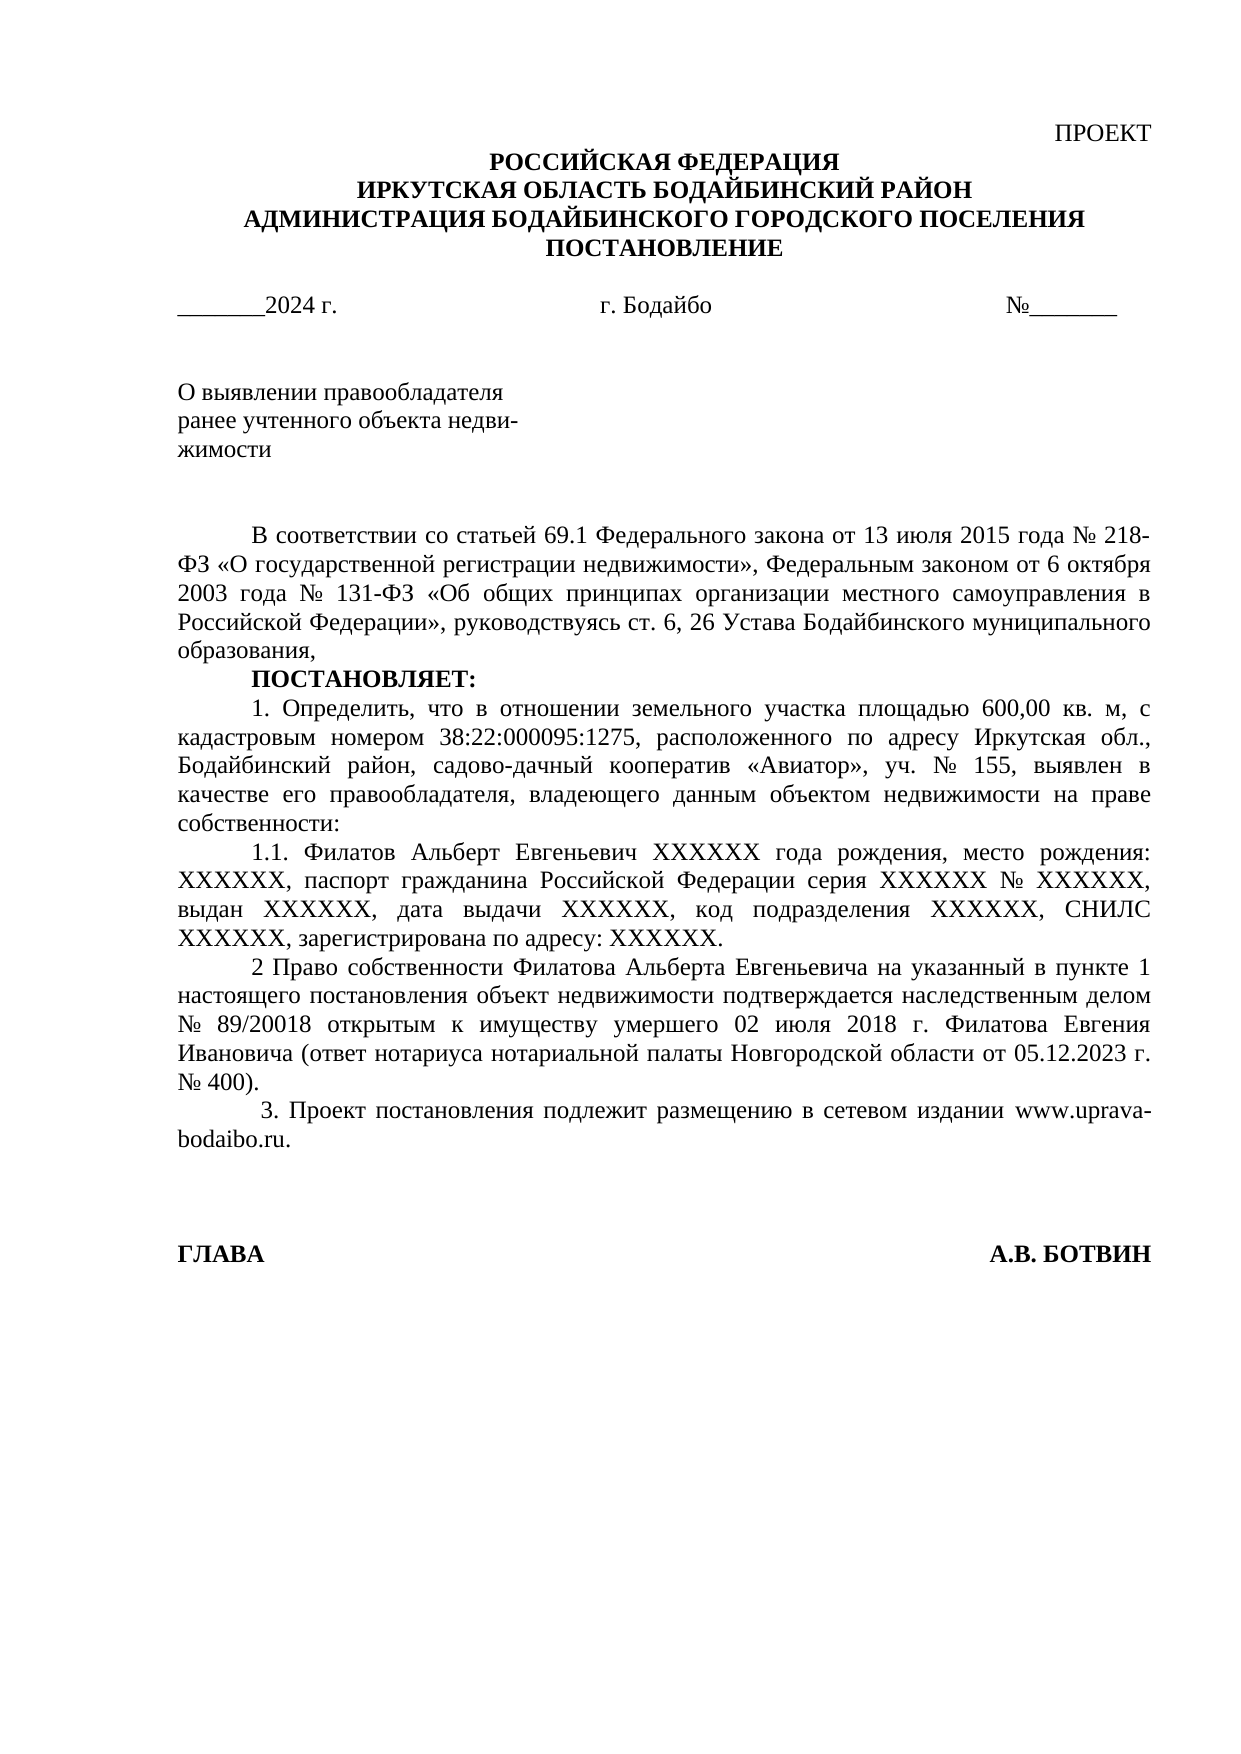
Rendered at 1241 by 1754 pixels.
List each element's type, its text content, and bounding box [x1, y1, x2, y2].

text В соответствии со статьей 69.1 Федерального закона от 13 июля 2015 года № 218-ФЗ «О государственной регистрации недвижимости», Федеральным законом от 6 октября 2003 года № 131-ФЗ «Об общих принципах организации местного самоуправления в Российской Федерации», руководствуясь ст. 6, 26 Устава Бодайбинского муниципального образования, [177, 521, 1152, 664]
text 3. Проект постановления подлежит размещению в сетевом издании www.uprava-bodaibo.ru. [177, 1096, 1152, 1153]
text ПОСТАНОВЛЯЕТ: [177, 664, 1152, 693]
text ИРКУТСКАЯ ОБЛАСТЬ БОДАЙБИНСКИЙ РАЙОН [177, 176, 1152, 204]
text АДМИНИСТРАЦИЯ БОДАЙБИНСКОГО ГОРОДСКОГО ПОСЕЛЕНИЯ [177, 204, 1152, 233]
text О выявлении правообладателя [177, 377, 1152, 406]
text РОССИЙСКАЯ ФЕДЕРАЦИЯ [177, 147, 1152, 176]
text ПРОЕКТ [177, 118, 1152, 147]
text _______2024 г. г. Бодайбо №_______ [177, 291, 1152, 319]
text жимости [177, 434, 1152, 463]
text ПОСТАНОВЛЕНИЕ [177, 233, 1152, 262]
text ранее учтенного объекта недви- [177, 406, 1152, 434]
text ГЛАВА А.В. БОТВИН [177, 1239, 1152, 1268]
text 2 Право собственности Филатова Альберта Евгеньевича на указанный в пункте 1 настоящего постановления объект недвижимости подтверждается наследственным делом № 89/20018 открытым к имуществу умершего 02 июля 2018 г. Филатова Евгения Ивановича (ответ нотариуса нотариальной палаты Новгородской области от 05.12.2023 г. № 400). [177, 952, 1152, 1096]
text 1. Определить, что в отношении земельного участка площадью 600,00 кв. м, с кадастровым номером 38:22:000095:1275, расположенного по адресу Иркутская обл., Бодайбинский район, садово-дачный кооператив «Авиатор», уч. № 155, выявлен в качестве его правообладателя, владеющего данным объектом недвижимости на праве собственности: [177, 693, 1152, 837]
text 1.1. Филатов Альберт Евгеньевич ХХХХХХ года рождения, место рождения: ХХХХХХ, паспорт гражданина Российской Федерации серия ХХХХХХ № ХХХХХХ, выдан ХХХХХХ, дата выдачи ХХХХХХ, код подразделения ХХХХХХ, СНИЛС ХХХХХХ, зарегистрирована по адресу: ХХХХХХ. [177, 837, 1152, 952]
